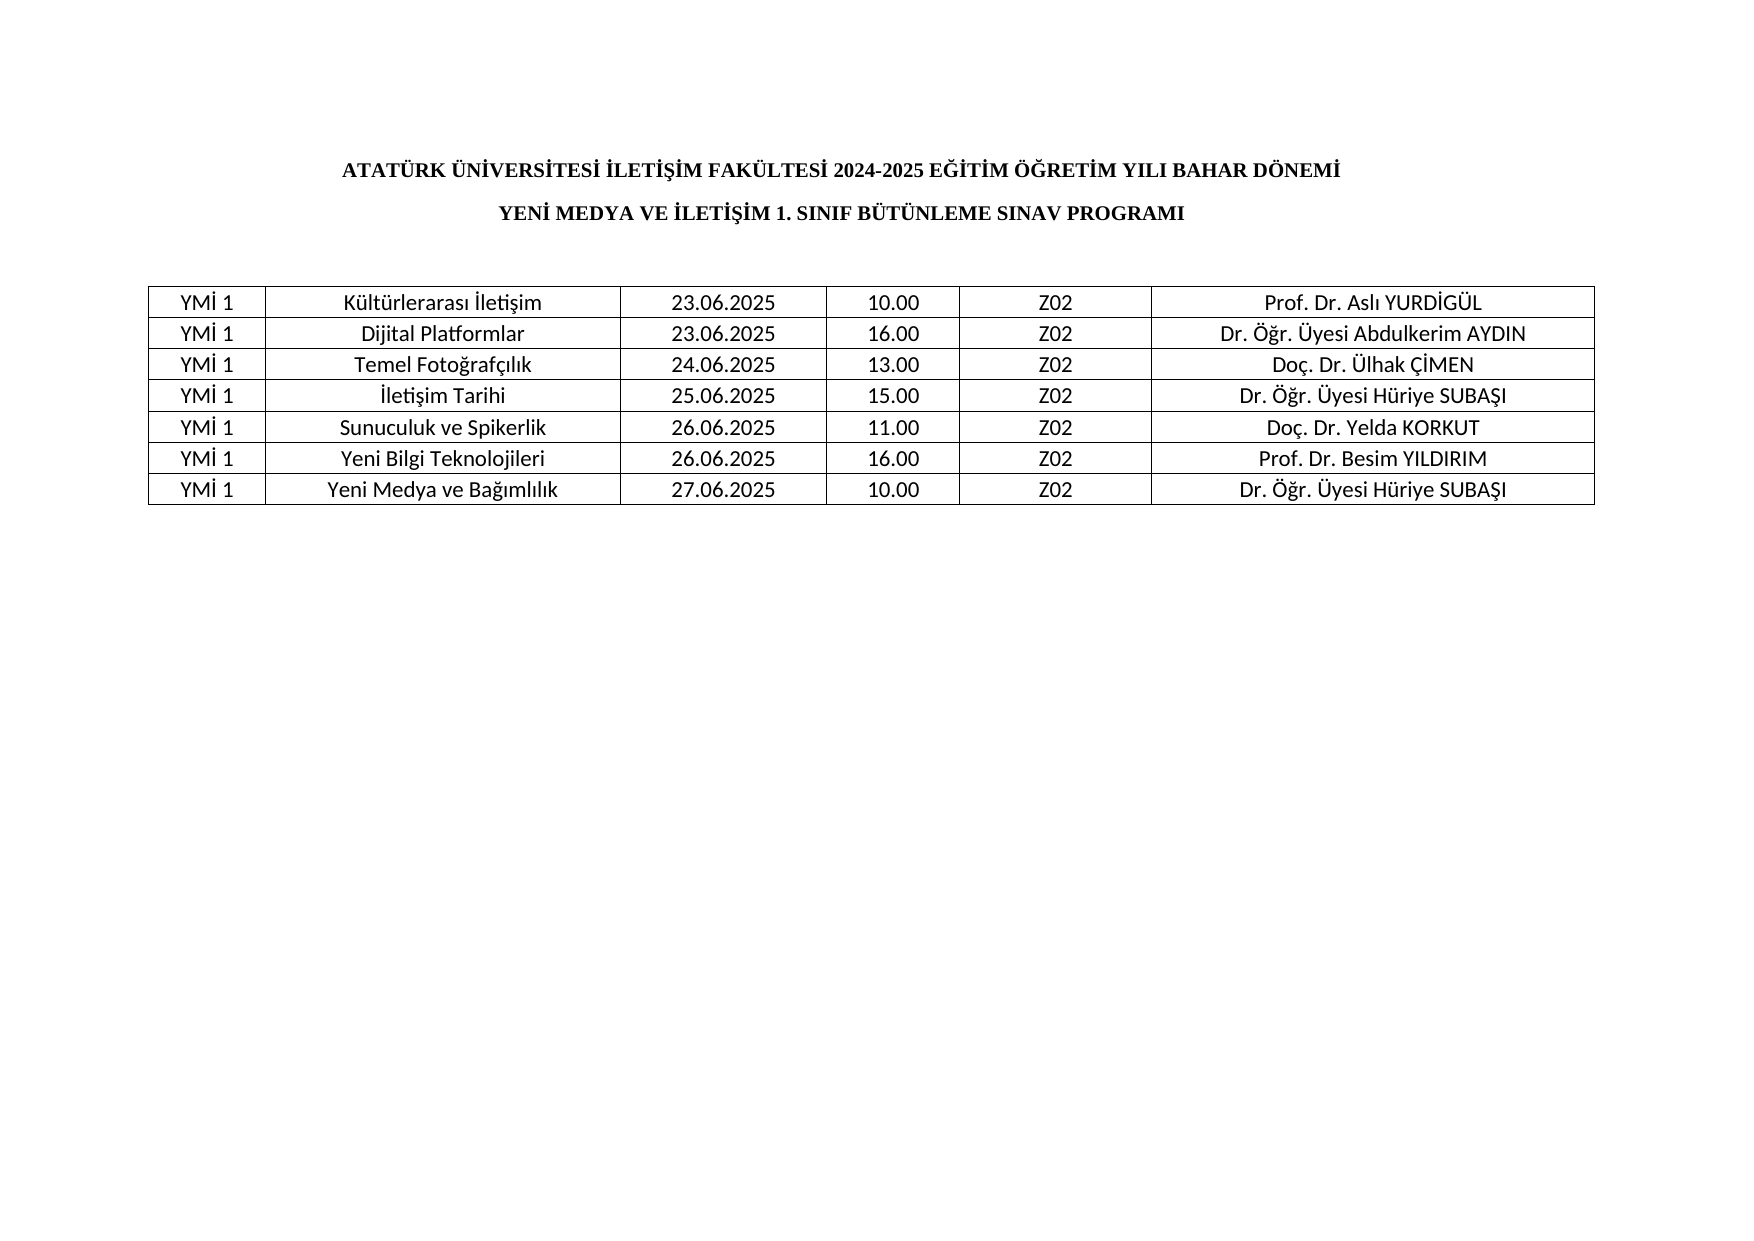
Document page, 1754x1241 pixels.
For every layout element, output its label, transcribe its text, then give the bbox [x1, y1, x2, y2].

table_header Kültürlerarası İletişim [266, 287, 620, 317]
table_cell 13.00 [827, 349, 959, 379]
table_cell 26.06.2025 [621, 443, 826, 473]
text ATATÜRK ÜNİVERSİTESİ İLETİŞİM FAKÜLTESİ 2024-2025 EĞİTİM ÖĞRETİM YILI BAHAR DÖNEMİ [59, 158, 1624, 182]
text YENİ MEDYA VE İLETİŞİM 1. SINIF BÜTÜNLEME SINAV PROGRAMI [59, 200, 1624, 224]
table_header YMİ 1 [149, 287, 265, 317]
table_cell 16.00 [827, 443, 959, 473]
table_cell Doç. Dr. Ülhak ÇİMEN [1152, 349, 1594, 379]
table_cell YMİ 1 [149, 474, 265, 504]
table_cell Temel Fotoğrafçılık [266, 349, 620, 379]
table_cell Dr. Öğr. Üyesi Abdulkerim AYDIN [1152, 318, 1594, 348]
table_cell Doç. Dr. Yelda KORKUT [1152, 412, 1594, 442]
table_cell 11.00 [827, 412, 959, 442]
table_cell Yeni Medya ve Bağımlılık [266, 474, 620, 504]
table_cell Z02 [960, 474, 1151, 504]
table_cell YMİ 1 [149, 443, 265, 473]
table_cell Z02 [960, 349, 1151, 379]
table_header Prof. Dr. Aslı YURDİGÜL [1152, 287, 1594, 317]
table_cell 26.06.2025 [621, 412, 826, 442]
table_cell YMİ 1 [149, 380, 265, 411]
table_cell Dr. Öğr. Üyesi Hüriye SUBAŞI [1152, 474, 1594, 504]
table_cell Z02 [960, 318, 1151, 348]
table_cell Z02 [960, 443, 1151, 473]
table_cell 16.00 [827, 318, 959, 348]
table_header 10.00 [827, 287, 959, 317]
table_header 23.06.2025 [621, 287, 826, 317]
table_cell YMİ 1 [149, 349, 265, 379]
table_cell 27.06.2025 [621, 474, 826, 504]
table_cell 23.06.2025 [621, 318, 826, 348]
table_cell Z02 [960, 380, 1151, 411]
table_cell YMİ 1 [149, 412, 265, 442]
table_header Z02 [960, 287, 1151, 317]
table_cell Yeni Bilgi Teknolojileri [266, 443, 620, 473]
table_cell Prof. Dr. Besim YILDIRIM [1152, 443, 1594, 473]
table_cell Dijital Platformlar [266, 318, 620, 348]
table_cell 15.00 [827, 380, 959, 411]
table_cell 25.06.2025 [621, 380, 826, 411]
table_cell 24.06.2025 [621, 349, 826, 379]
table_cell Sunuculuk ve Spikerlik [266, 412, 620, 442]
table_cell İletişim Tarihi [266, 380, 620, 411]
table_cell 10.00 [827, 474, 959, 504]
table_cell Dr. Öğr. Üyesi Hüriye SUBAŞI [1152, 380, 1594, 411]
table_cell Z02 [960, 412, 1151, 442]
table_cell YMİ 1 [149, 318, 265, 348]
